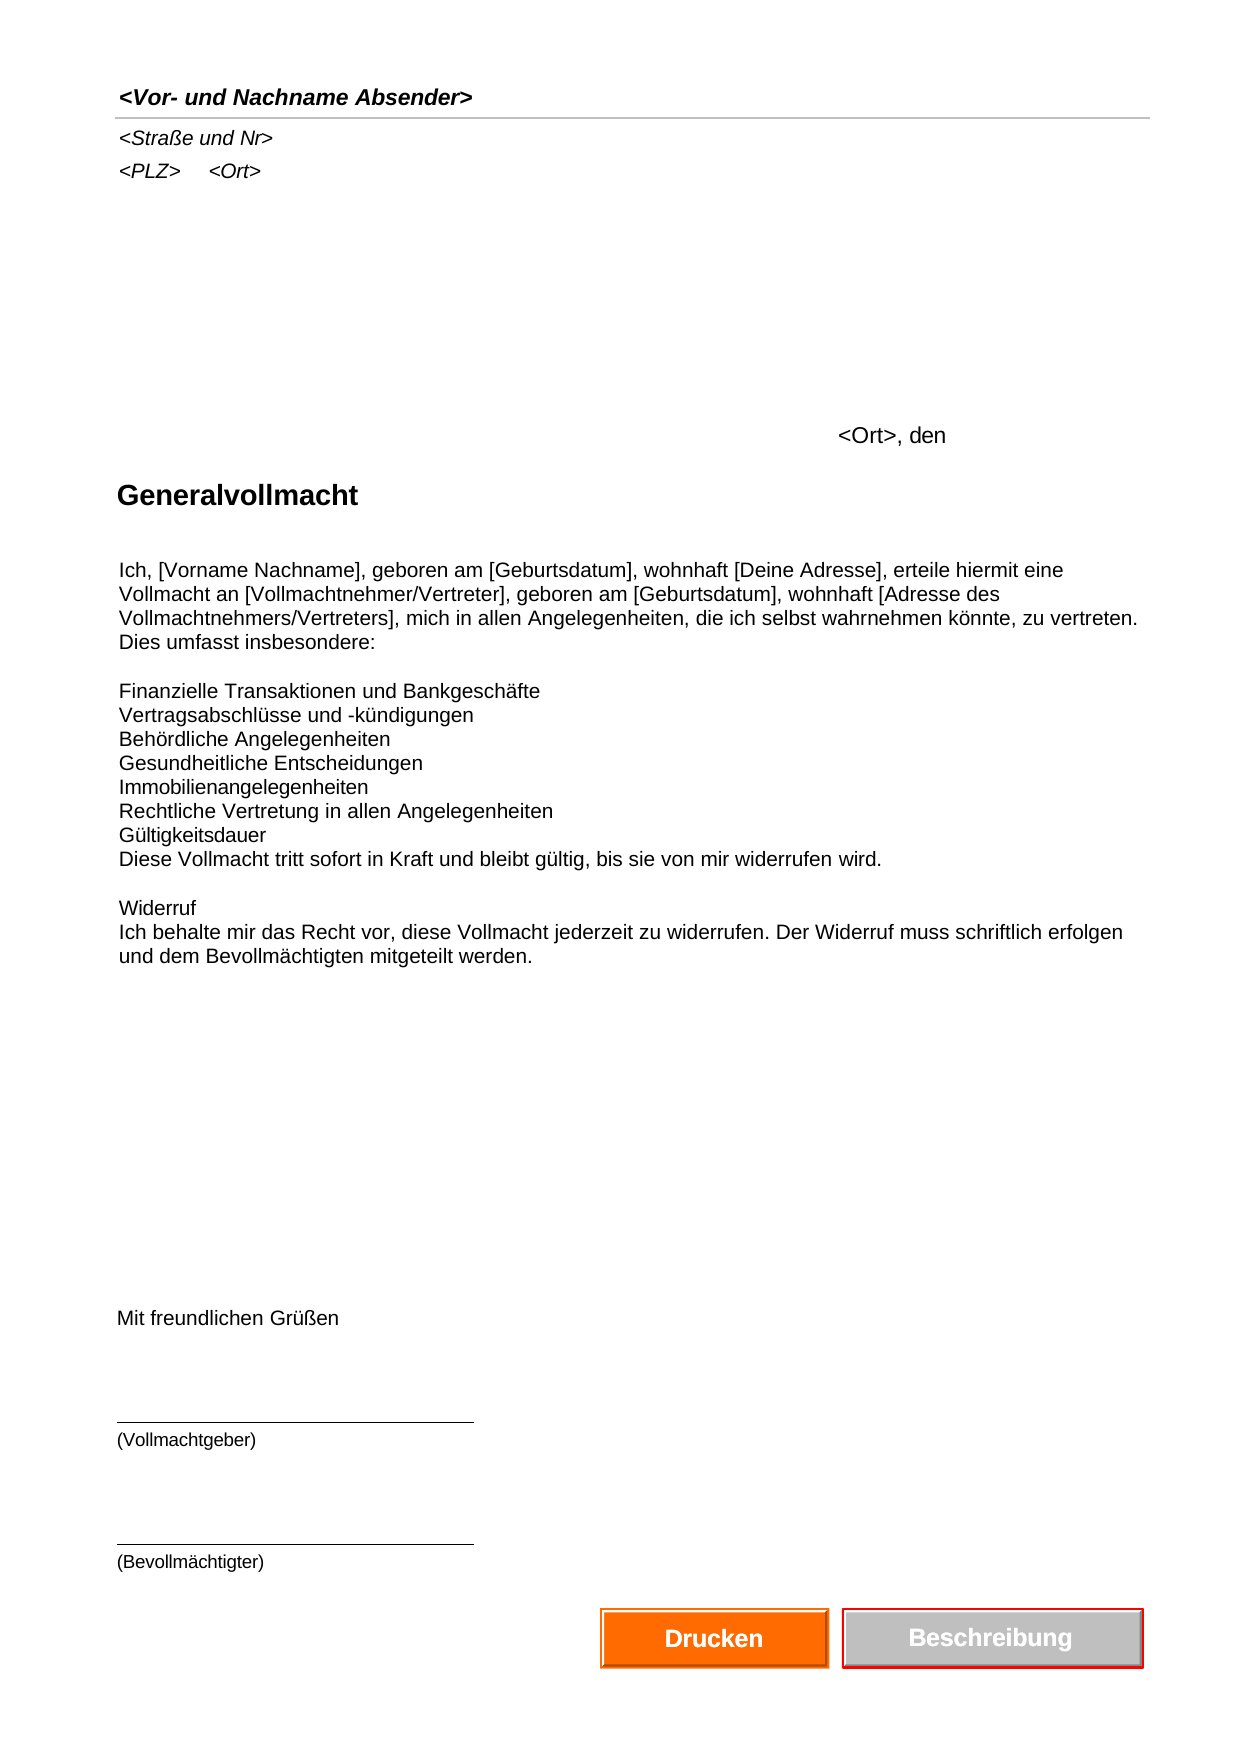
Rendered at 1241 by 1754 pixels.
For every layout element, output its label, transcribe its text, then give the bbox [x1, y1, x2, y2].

text <Straße und Nr> [119, 125, 1155, 149]
text <PLZ> <Ort> [119, 159, 1155, 183]
text (Vollmachtgeber) [117, 1429, 1155, 1451]
text Finanzielle Transaktionen und Bankgeschäfte Vertragsabschlüsse und -kündigungen Behördliche Angelegenheiten Gesundheitliche Entscheidungen Immobilienangelegenheiten [119, 679, 541, 798]
text Ich behalte mir das Recht vor, diese Vollmacht jederzeit zu widerrufen. Der Widerruf muss schriftlich erfolgen und dem Bevollmächtigten mitgeteilt werden. [119, 919, 1151, 967]
text (Bevollmächtigter) [117, 1551, 1155, 1572]
text Mit freundlichen Grüßen [117, 1306, 1155, 1329]
text Rechtliche Vertretung in allen Angelegenheiten Gültigkeitsdauer [119, 799, 695, 847]
title Generalvollmacht [117, 478, 1155, 511]
text Widerruf [119, 895, 1155, 919]
text Diese Vollmacht tritt sofort in Kraft und bleibt gültig, bis sie von mir widerrufen wird. [119, 847, 1155, 871]
text <Ort>, den [106, 422, 947, 449]
text Ich, [Vorname Nachname], geboren am [Geburtsdatum], wohnhaft [Deine Adresse], erteile hiermit eine Vollmacht an [Vollmachtnehmer/Vertreter], geboren am [Geburtsdatum], wohnhaft [Adresse des Vollmachtnehmers/Vertreters], mich in allen Angelegenheiten, die ich selbst wahrnehmen könnte, zu vertreten. Dies umfasst insbesondere: [119, 558, 1155, 654]
